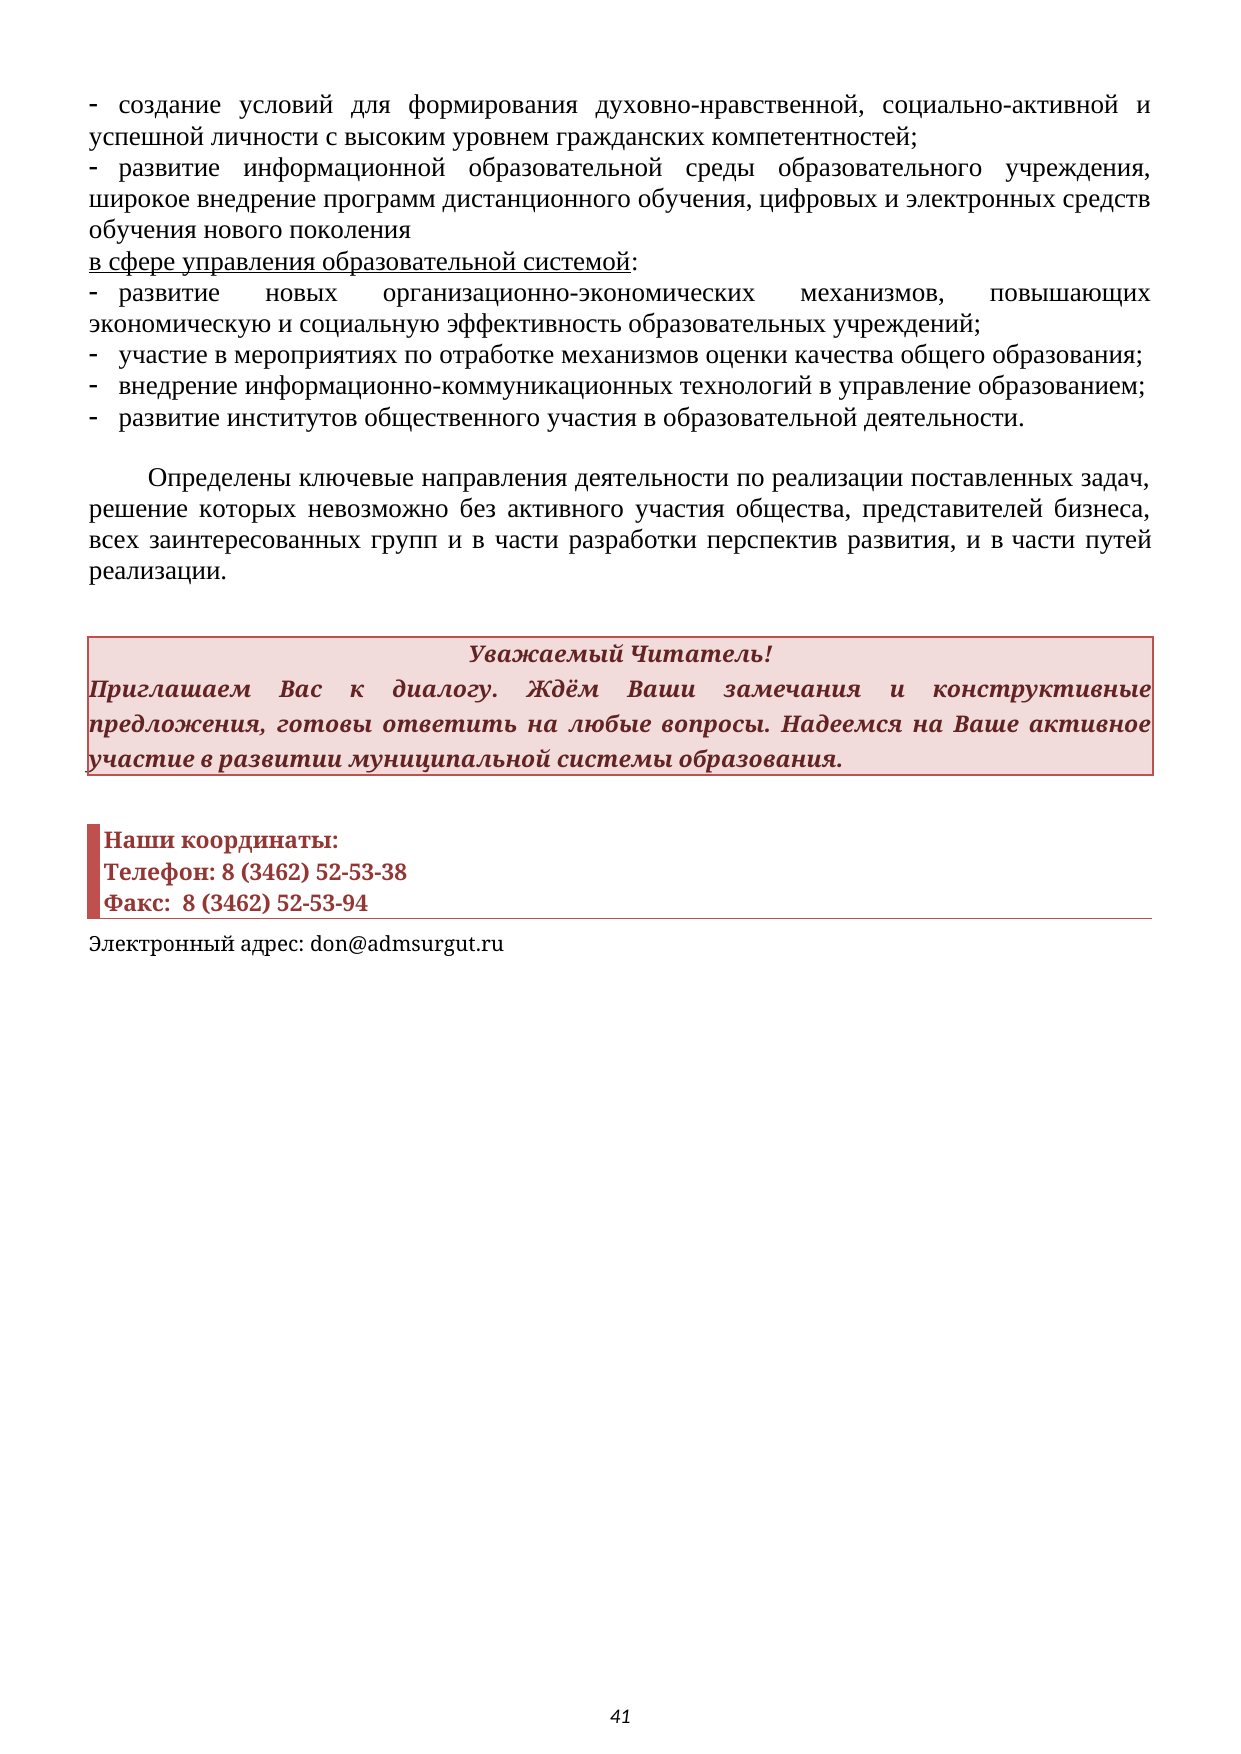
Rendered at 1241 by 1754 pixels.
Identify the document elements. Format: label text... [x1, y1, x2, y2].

subtitle Телефон: 8 (3462) 52-53-38 [100, 856, 1152, 887]
list внедрение информационно-коммуникационных технологий в управление образованием; [89, 369, 1152, 401]
list в сфере управления образовательной системой: [89, 244, 1152, 276]
text Электронный адрес: don@admsurgut.ru [89, 929, 1152, 958]
list развитие институтов общественного участия в образовательной деятельности. [89, 401, 1152, 432]
list создание условий для формирования духовно-нравственной, социально-активной и успешной личности с высоким уровнем гражданских компетентностей; [89, 89, 1152, 151]
subtitle Факс: 8 (3462) 52-53-94 [100, 887, 1152, 918]
subtitle Наши координаты: [100, 824, 1152, 856]
list развитие информационной образовательной среды образовательного учреждения, широкое внедрение программ дистанционного обучения, цифровых и электронных средств обучения нового поколения [89, 151, 1152, 244]
list развитие новых организационно-экономических механизмов, повышающих экономическую и социальную эффективность образовательных учреждений; [89, 276, 1152, 338]
subtitle Приглашаем Вас к диалогу. Ждём Ваши замечания и конструктивные предложения, готовы ответить на любые вопросы. Надеемся на Ваше активное участие в развитии муниципальной системы образования. [89, 671, 1152, 774]
list участие в мероприятиях по отработке механизмов оценки качества общего образования; [89, 338, 1152, 369]
subtitle Уважаемый Читатель! [89, 638, 1152, 669]
text Определены ключевые направления деятельности по реализации поставленных задач, решение которых невозможно без активного участия общества, представителей бизнеса, всех заинтересованных групп и в части разработки перспектив развития, и в части путей реализации. [89, 461, 1152, 586]
